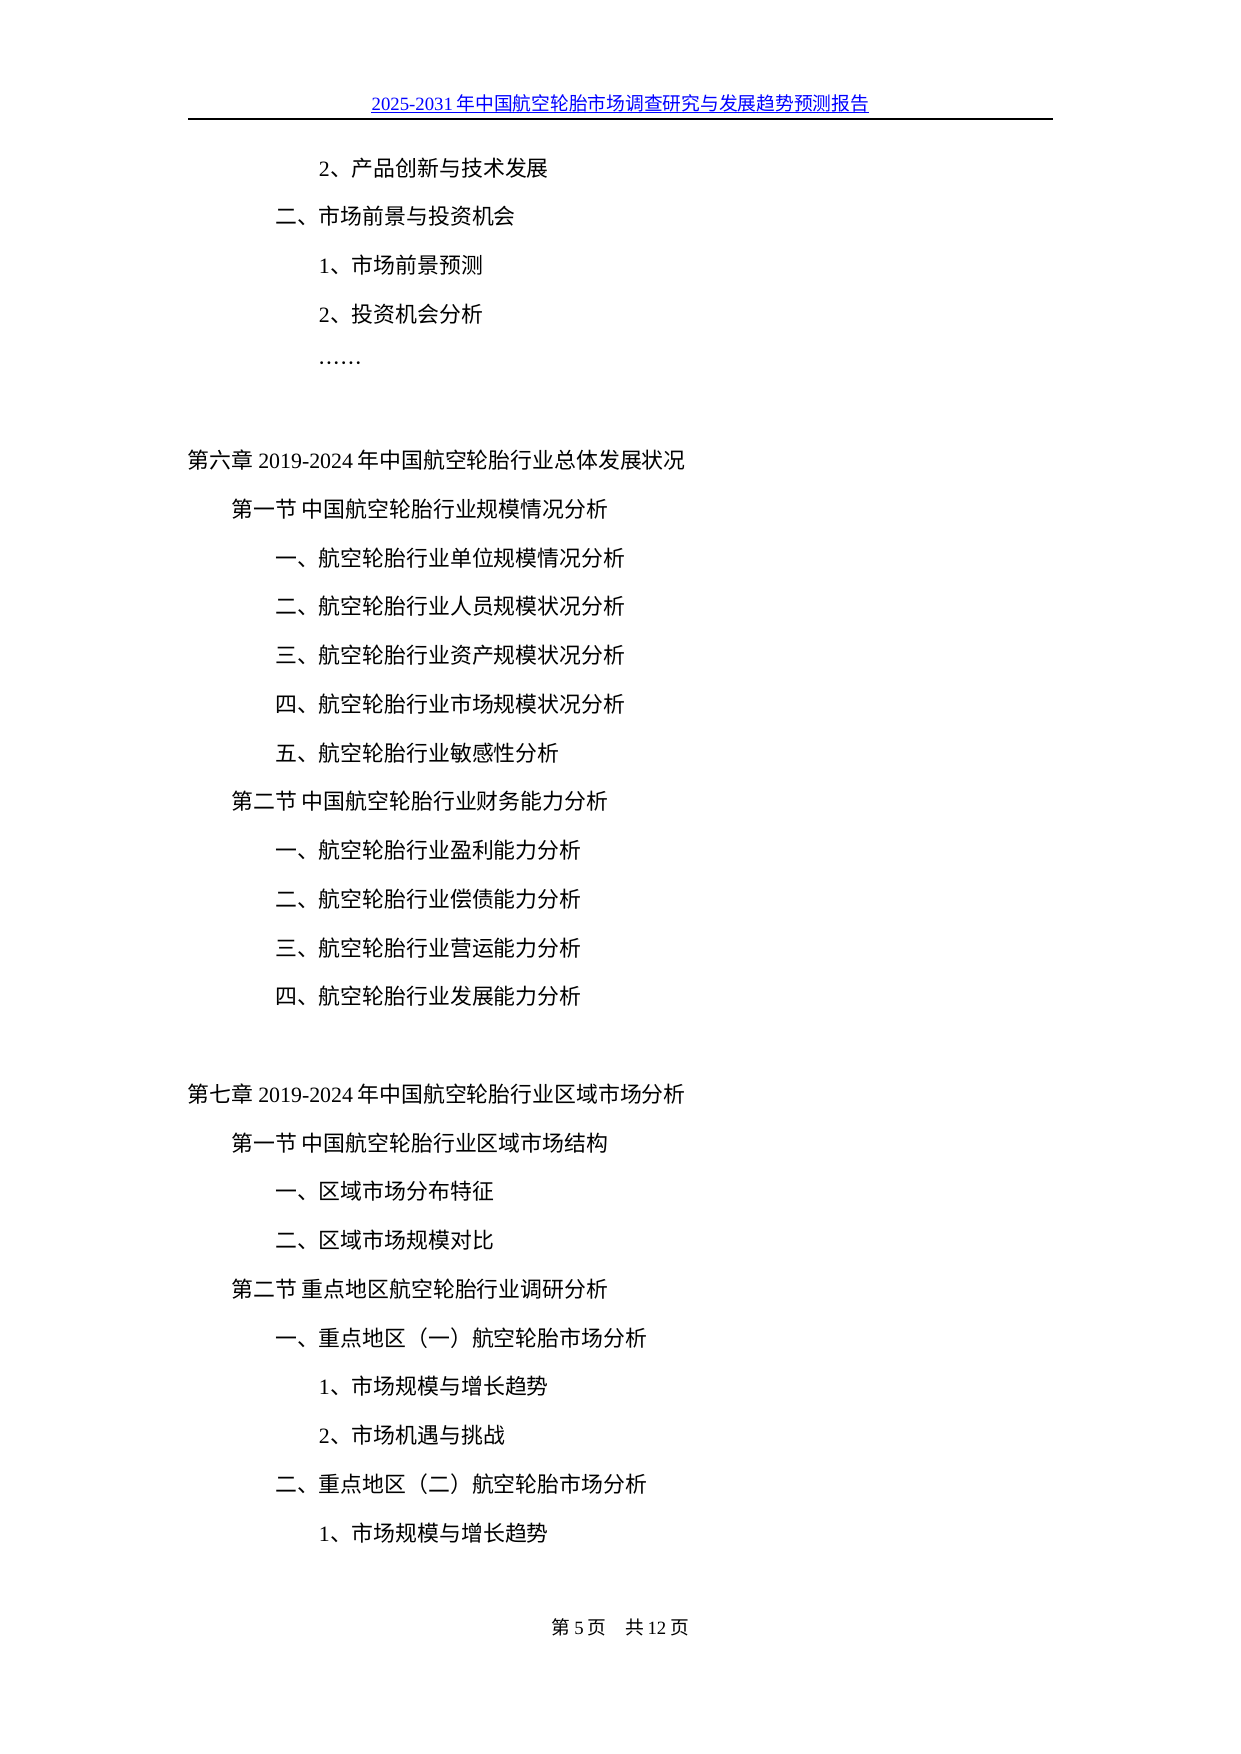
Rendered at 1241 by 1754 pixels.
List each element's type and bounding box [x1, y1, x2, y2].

text [187, 150, 1053, 1548]
